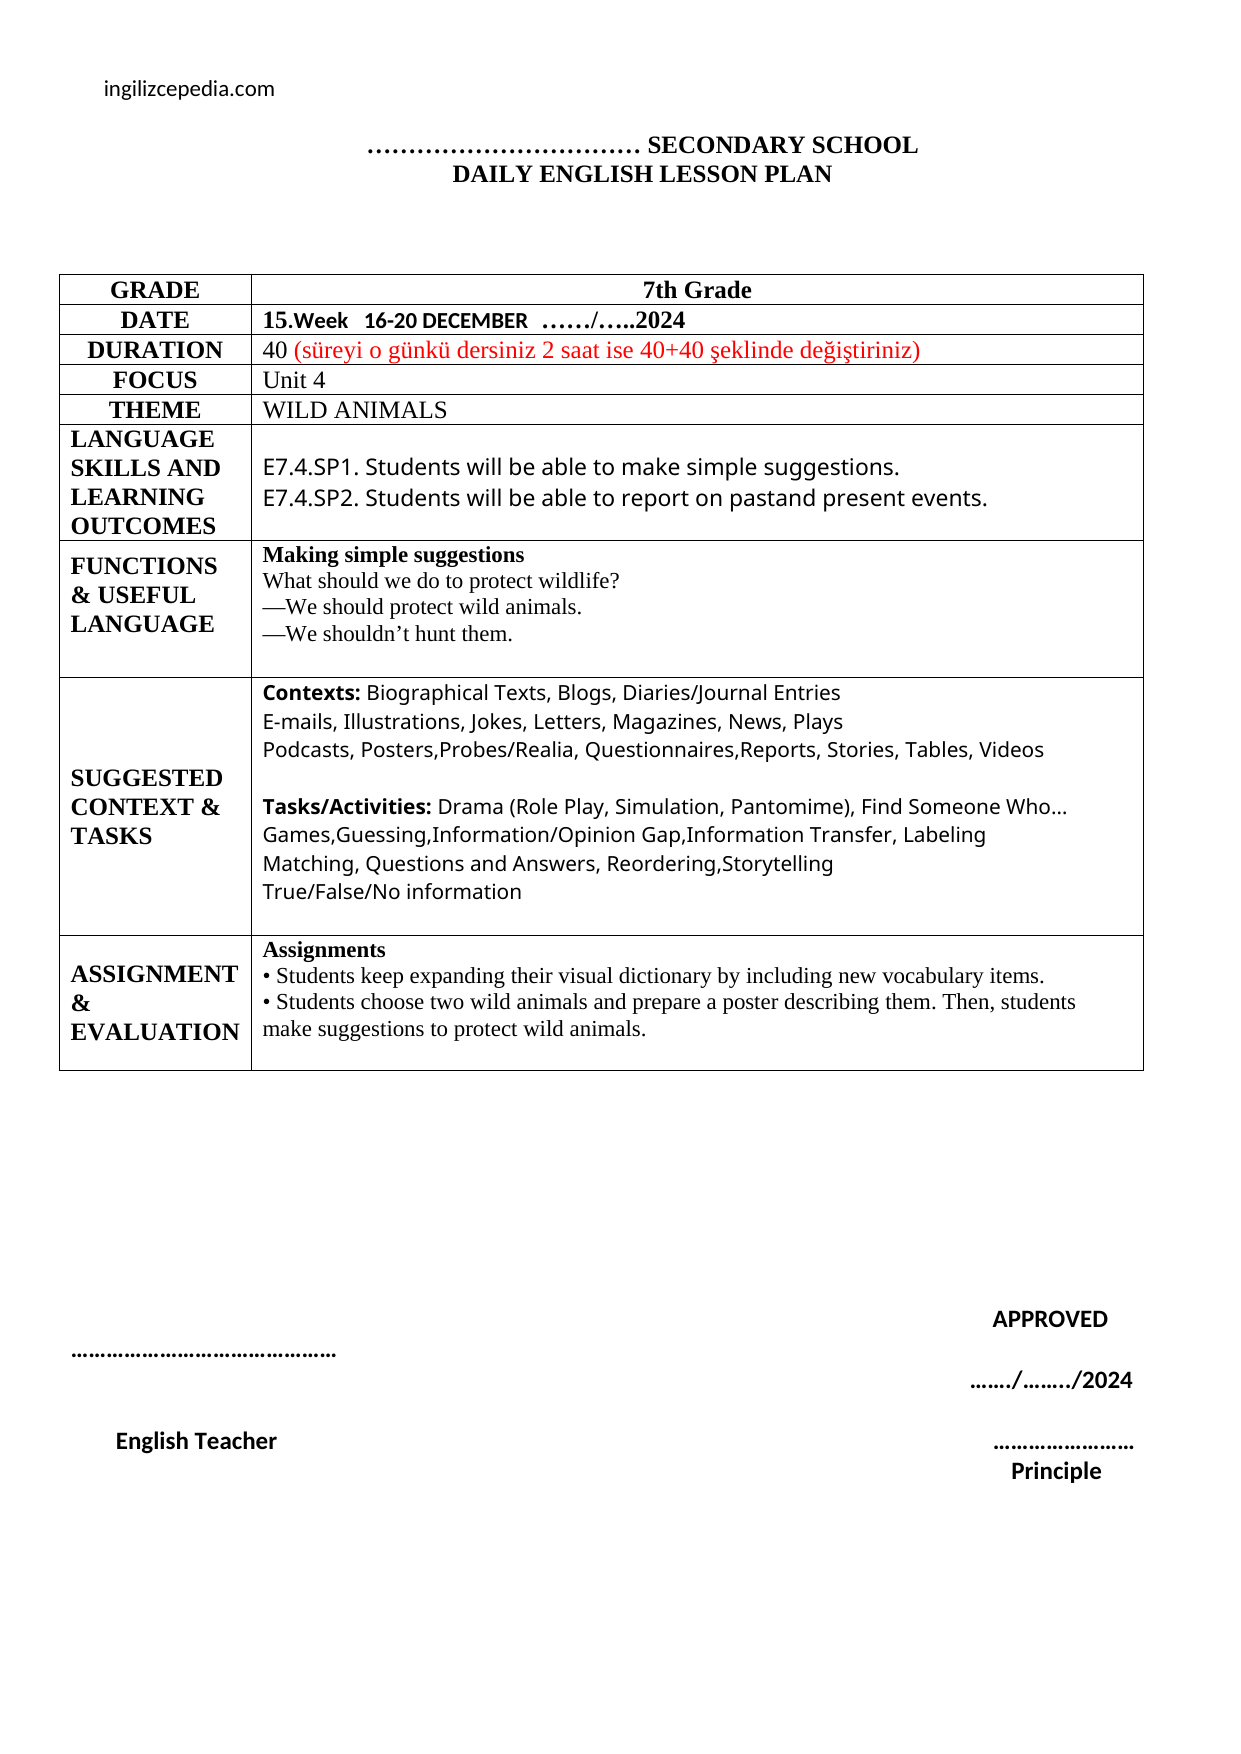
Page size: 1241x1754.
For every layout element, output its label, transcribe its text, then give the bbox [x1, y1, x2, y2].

table_cell E7.4.SP1. Students will be able to make simple suggestions. E7.4.SP2. Students will be able to report on pastand present events. [252, 425, 1143, 539]
table_cell THEME [60, 395, 251, 423]
text Principle [59, 1456, 1181, 1486]
text ……./……../2024 [59, 1364, 1181, 1425]
table_cell Contexts: Biographical Texts, Blogs, Diaries/Journal Entries E-mails, Illustrations, Jokes, Letters, Magazines, News, Plays Podcasts, Posters,Probes/Realia, Questionnaires,Reports, Stories, Tables, Videos Tasks/Activities: Drama (Role Play, Simulation, Pantomime), Find Someone Who… Games,Guessing,Information/Opinion Gap,Information Transfer, Labeling Matching, Questions and Answers, Reordering,Storytelling True/False/No information [252, 678, 1143, 934]
table_cell 15.Week 16-20 DECEMBER ……/…..2024 [252, 305, 1143, 334]
table_cell WILD ANIMALS [252, 395, 1143, 423]
table_cell FOCUS [60, 365, 251, 394]
table_cell LANGUAGE SKILLS AND LEARNING OUTCOMES [60, 425, 251, 539]
table_cell Making simple suggestions What should we do to protect wildlife? —We should protect wild animals. —We shouldn’t hunt them. [252, 541, 1143, 677]
table_header GRADE [60, 275, 251, 304]
text APPROVED [59, 1303, 1181, 1333]
table_cell DURATION [60, 335, 251, 364]
table_cell FUNCTIONS & USEFUL LANGUAGE [60, 541, 251, 677]
table_cell DATE [60, 305, 251, 334]
table_cell Unit 4 [252, 365, 1143, 394]
text English Teacher …………………… [59, 1425, 1181, 1456]
table_cell 40 (süreyi o günkü dersiniz 2 saat ise 40+40 şeklinde değiştiriniz) [252, 335, 1143, 364]
table_cell Assignments • Students keep expanding their visual dictionary by including new vocabulary items. • Students choose two wild animals and prepare a poster describing them. Then, students make suggestions to protect wild animals. [252, 936, 1143, 1070]
text ……………………………………… [59, 1333, 1181, 1364]
table_header 7th Grade [252, 275, 1143, 304]
text …………………………… SECONDARY SCHOOL [103, 131, 1181, 159]
table_cell SUGGESTED CONTEXT & TASKS [60, 678, 251, 934]
text DAILY ENGLISH LESSON PLAN [103, 159, 1181, 188]
table_cell ASSIGNMENT & EVALUATION [60, 936, 251, 1070]
